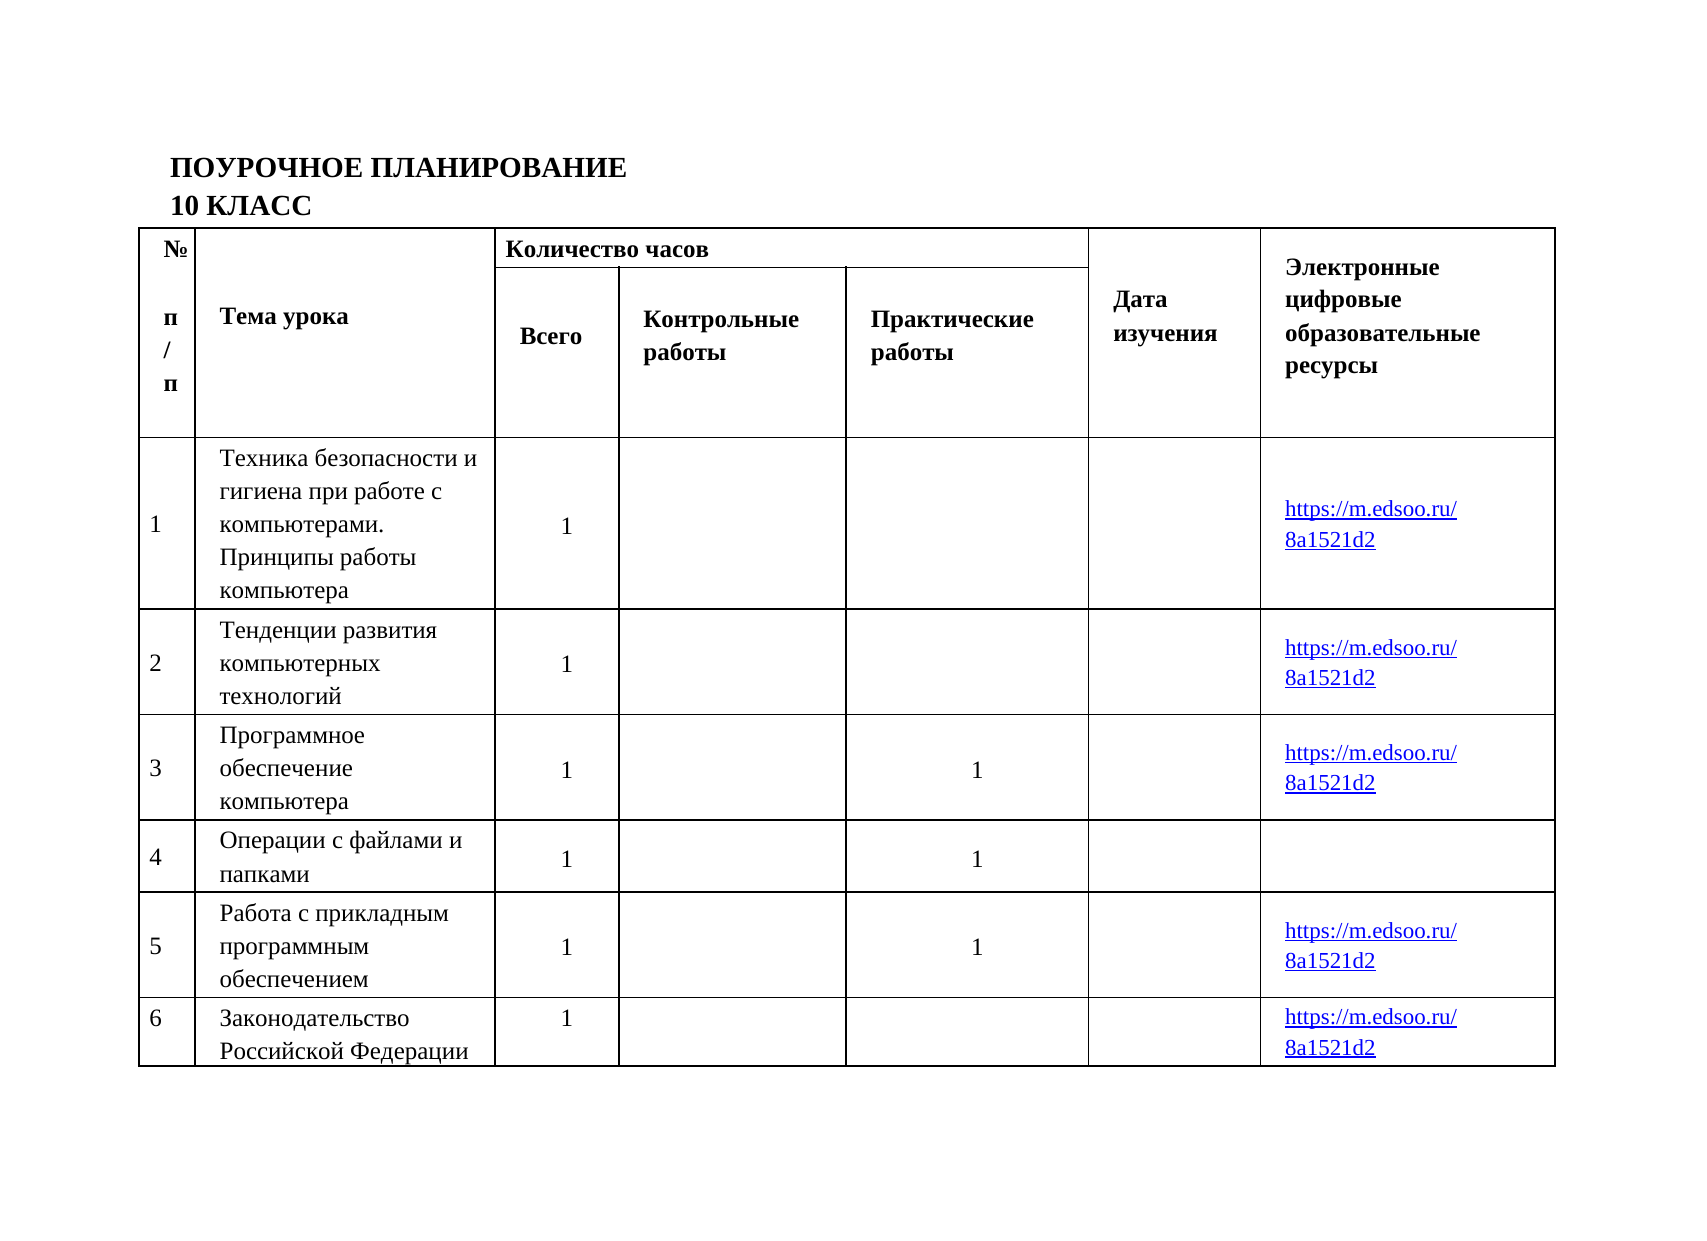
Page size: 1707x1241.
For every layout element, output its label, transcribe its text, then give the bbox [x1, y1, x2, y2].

table_cell https://m.edsoo.ru/8a1521d2 [1261, 715, 1554, 819]
table_header Тема урока [196, 229, 494, 437]
table_cell [847, 438, 1088, 608]
table_cell [1089, 998, 1260, 1065]
table_cell [1261, 821, 1554, 891]
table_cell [1261, 998, 1554, 1065]
table_cell [620, 893, 845, 997]
table_cell Техника безопасности и гигиена при работе с компьютерами. Принципы работы компьютера [196, 438, 494, 608]
table_cell 6 [140, 998, 194, 1065]
table_cell Практические работы [847, 268, 1088, 437]
table_cell 1 [847, 821, 1088, 891]
table_cell Тенденции развития компьютерных технологий [196, 610, 494, 713]
table_cell 2 [140, 610, 194, 713]
table_cell Контрольные работы [620, 268, 845, 437]
table_cell [1089, 893, 1260, 997]
text ПОУРОЧНОЕ ПЛАНИРОВАНИЕ [162, 150, 1557, 183]
table_header Электронные цифровые образовательные ресурсы [1261, 229, 1554, 437]
table_cell 1 [140, 438, 194, 608]
table_header Количество часов [496, 229, 1088, 266]
table_cell [847, 998, 1088, 1065]
table_cell 1 [847, 715, 1088, 819]
text 10 КЛАСС [162, 188, 1557, 222]
table_cell [1089, 715, 1260, 819]
table_cell 1 [496, 610, 618, 713]
table_cell https://m.edsoo.ru/8a1521d2 [1261, 610, 1554, 713]
table_cell 1 [496, 715, 618, 819]
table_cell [196, 998, 494, 1065]
table_cell [1089, 438, 1260, 608]
table_cell Операции с файлами и папками [196, 821, 494, 891]
table_cell 3 [140, 715, 194, 819]
table_header Дата изучения [1089, 229, 1260, 437]
table_cell 1 [847, 893, 1088, 997]
table_cell Всего [496, 268, 618, 437]
table_cell Работа с прикладным программным обеспечением [196, 893, 494, 997]
table_cell Программное обеспечение компьютера [196, 715, 494, 819]
table_header № п/п [140, 229, 194, 437]
table_cell 1 [496, 438, 618, 608]
table_cell [620, 998, 845, 1065]
table_cell 5 [140, 893, 194, 997]
table_cell [620, 715, 845, 819]
table_cell 1 [496, 998, 618, 1065]
table_cell 1 [496, 821, 618, 891]
table_cell https://m.edsoo.ru/8a1521d2 [1261, 893, 1554, 997]
table_cell 1 [496, 893, 618, 997]
table_cell [847, 610, 1088, 713]
table_cell [620, 610, 845, 713]
table_cell https://m.edsoo.ru/8a1521d2 [1261, 438, 1554, 608]
table_cell [620, 438, 845, 608]
table_cell 4 [140, 821, 194, 891]
table_cell [620, 821, 845, 891]
table_cell [1089, 821, 1260, 891]
table_cell [1089, 610, 1260, 713]
